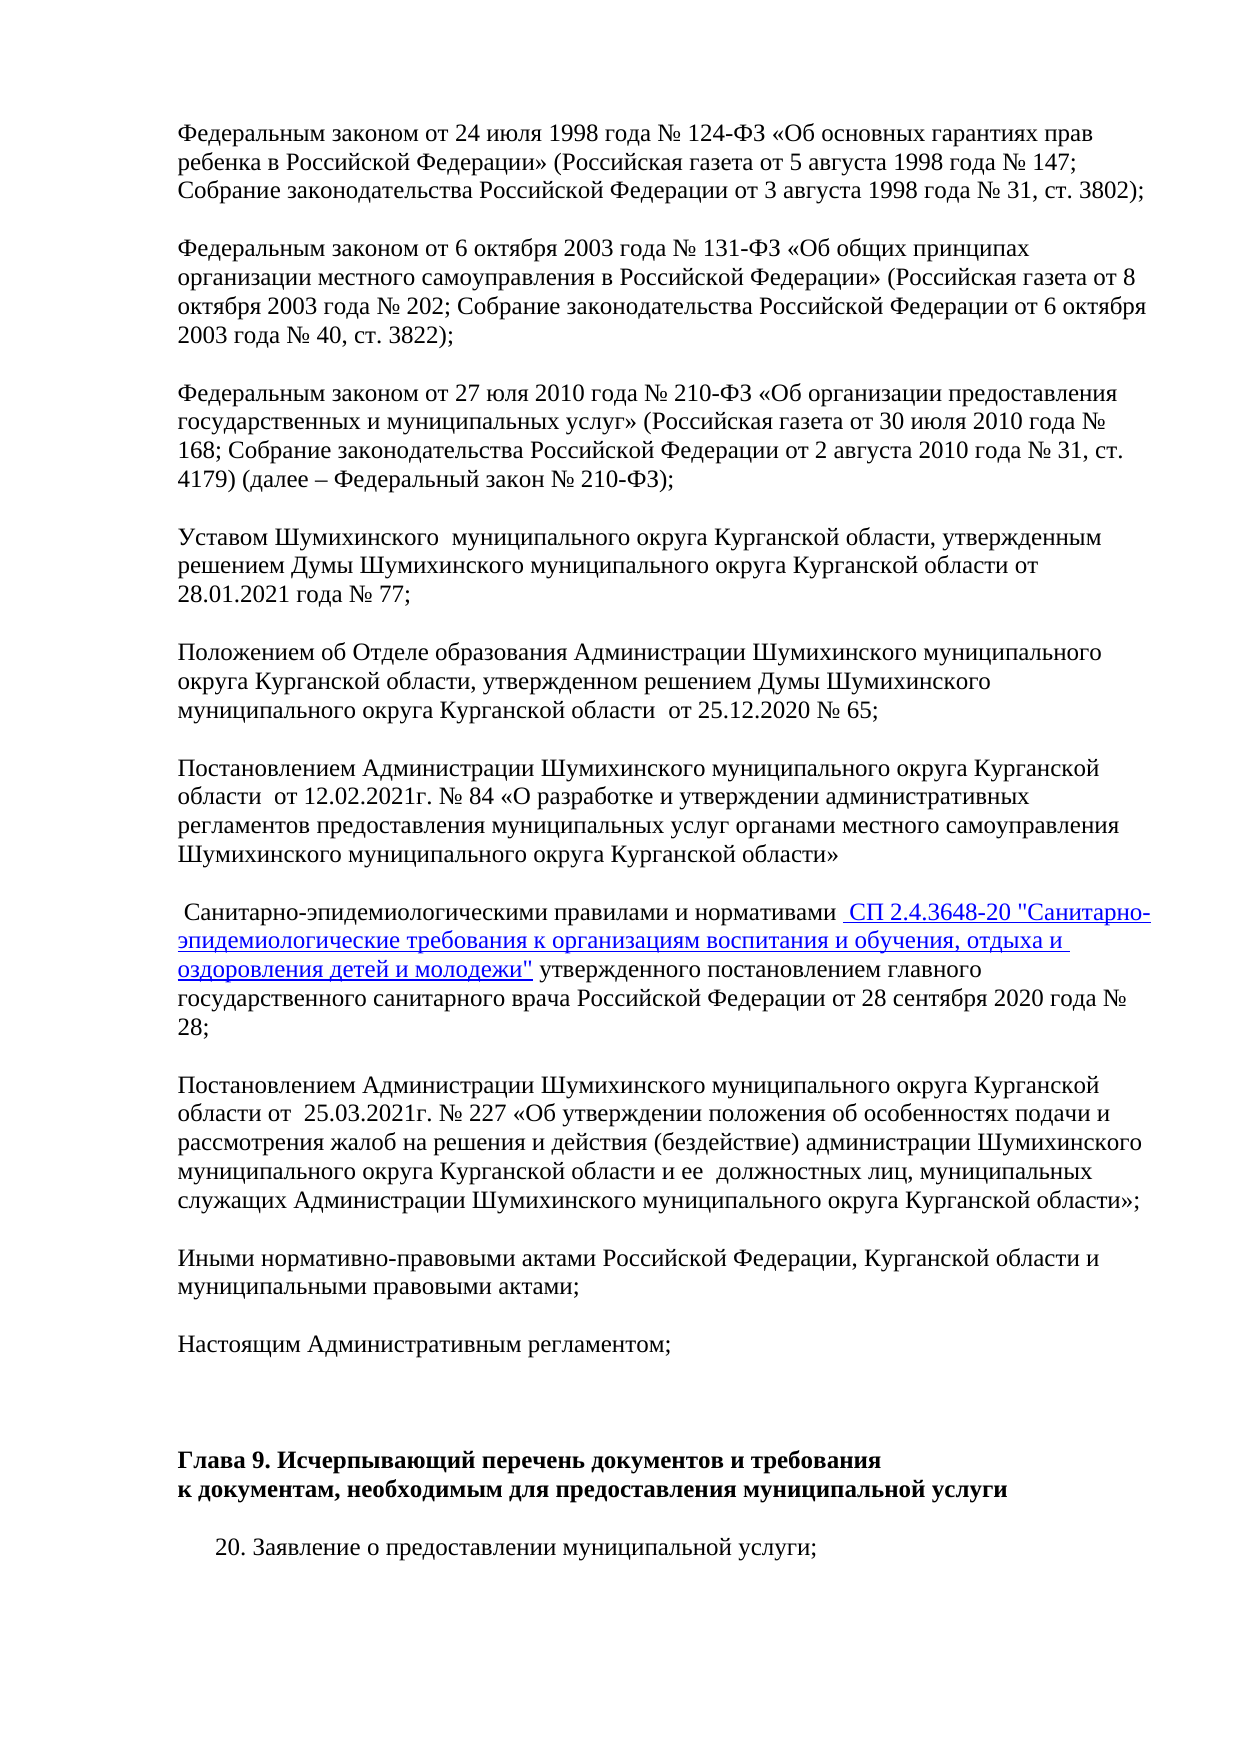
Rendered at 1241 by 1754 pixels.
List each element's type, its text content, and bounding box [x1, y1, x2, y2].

text Постановлением Администрации Шумихинского муниципального округа Курганской области от 25.03.2021г. № 227 «Об утверждении положения об особенностях подачи и рассмотрения жалоб на решения и действия (бездействие) администрации Шумихинского муниципального округа Курганской области и ее должностных лиц, муниципальных служащих Администрации Шумихинского муниципального округа Курганской области»; [177, 1070, 1152, 1213]
text Глава 9. Исчерпывающий перечень документов и требования к документам, необходимым для предоставления муниципальной услуги [177, 1445, 1152, 1503]
text Федеральным законом от 6 октября 2003 года № 131-ФЗ «Об общих принципах организации местного самоуправления в Российской Федерации» (Российская газета от 8 октября 2003 года № 202; Собрание законодательства Российской Федерации от 6 октября 2003 года № 40, ст. 3822); [177, 233, 1152, 348]
list Заявление о предоставлении муниципальной услуги; [215, 1532, 1152, 1561]
text Федеральным законом от 24 июля 1998 года № 124-ФЗ «Об основных гарантиях прав ребенка в Российской Федерации» (Российская газета от 5 августа 1998 года № 147; Собрание законодательства Российской Федерации от 3 августа 1998 года № 31, ст. 3802); [177, 118, 1152, 204]
text Настоящим Административным регламентом; [177, 1329, 1152, 1358]
text Санитарно-эпидемиологическими правилами и нормативами СП 2.4.3648-20 "Санитарно-эпидемиологические требования к организациям воспитания и обучения, отдыха и оздоровления детей и молодежи" утвержденного постановлением главного государственного санитарного врача Российской Федерации от 28 сентября 2020 года № 28; [177, 897, 1152, 1041]
text Постановлением Администрации Шумихинского муниципального округа Курганской области от 12.02.2021г. № 84 «О разработке и утверждении административных регламентов предоставления муниципальных услуг органами местного самоуправления Шумихинского муниципального округа Курганской области» [177, 753, 1152, 868]
text Уставом Шумихинского муниципального округа Курганской области, утвержденным решением Думы Шумихинского муниципального округа Курганской области от 28.01.2021 года № 77; [177, 522, 1152, 608]
text Федеральным законом от 27 юля 2010 года № 210-ФЗ «Об организации предоставления государственных и муниципальных услуг» (Российская газета от 30 июля 2010 года № 168; Собрание законодательства Российской Федерации от 2 августа 2010 года № 31, ст. 4179) (далее – Федеральный закон № 210-ФЗ); [177, 378, 1152, 493]
text Иными нормативно-правовыми актами Российской Федерации, Курганской области и муниципальными правовыми актами; [177, 1243, 1152, 1300]
text Положением об Отделе образования Администрации Шумихинского муниципального округа Курганской области, утвержденном решением Думы Шумихинского муниципального округа Курганской области от 25.12.2020 № 65; [177, 637, 1152, 723]
